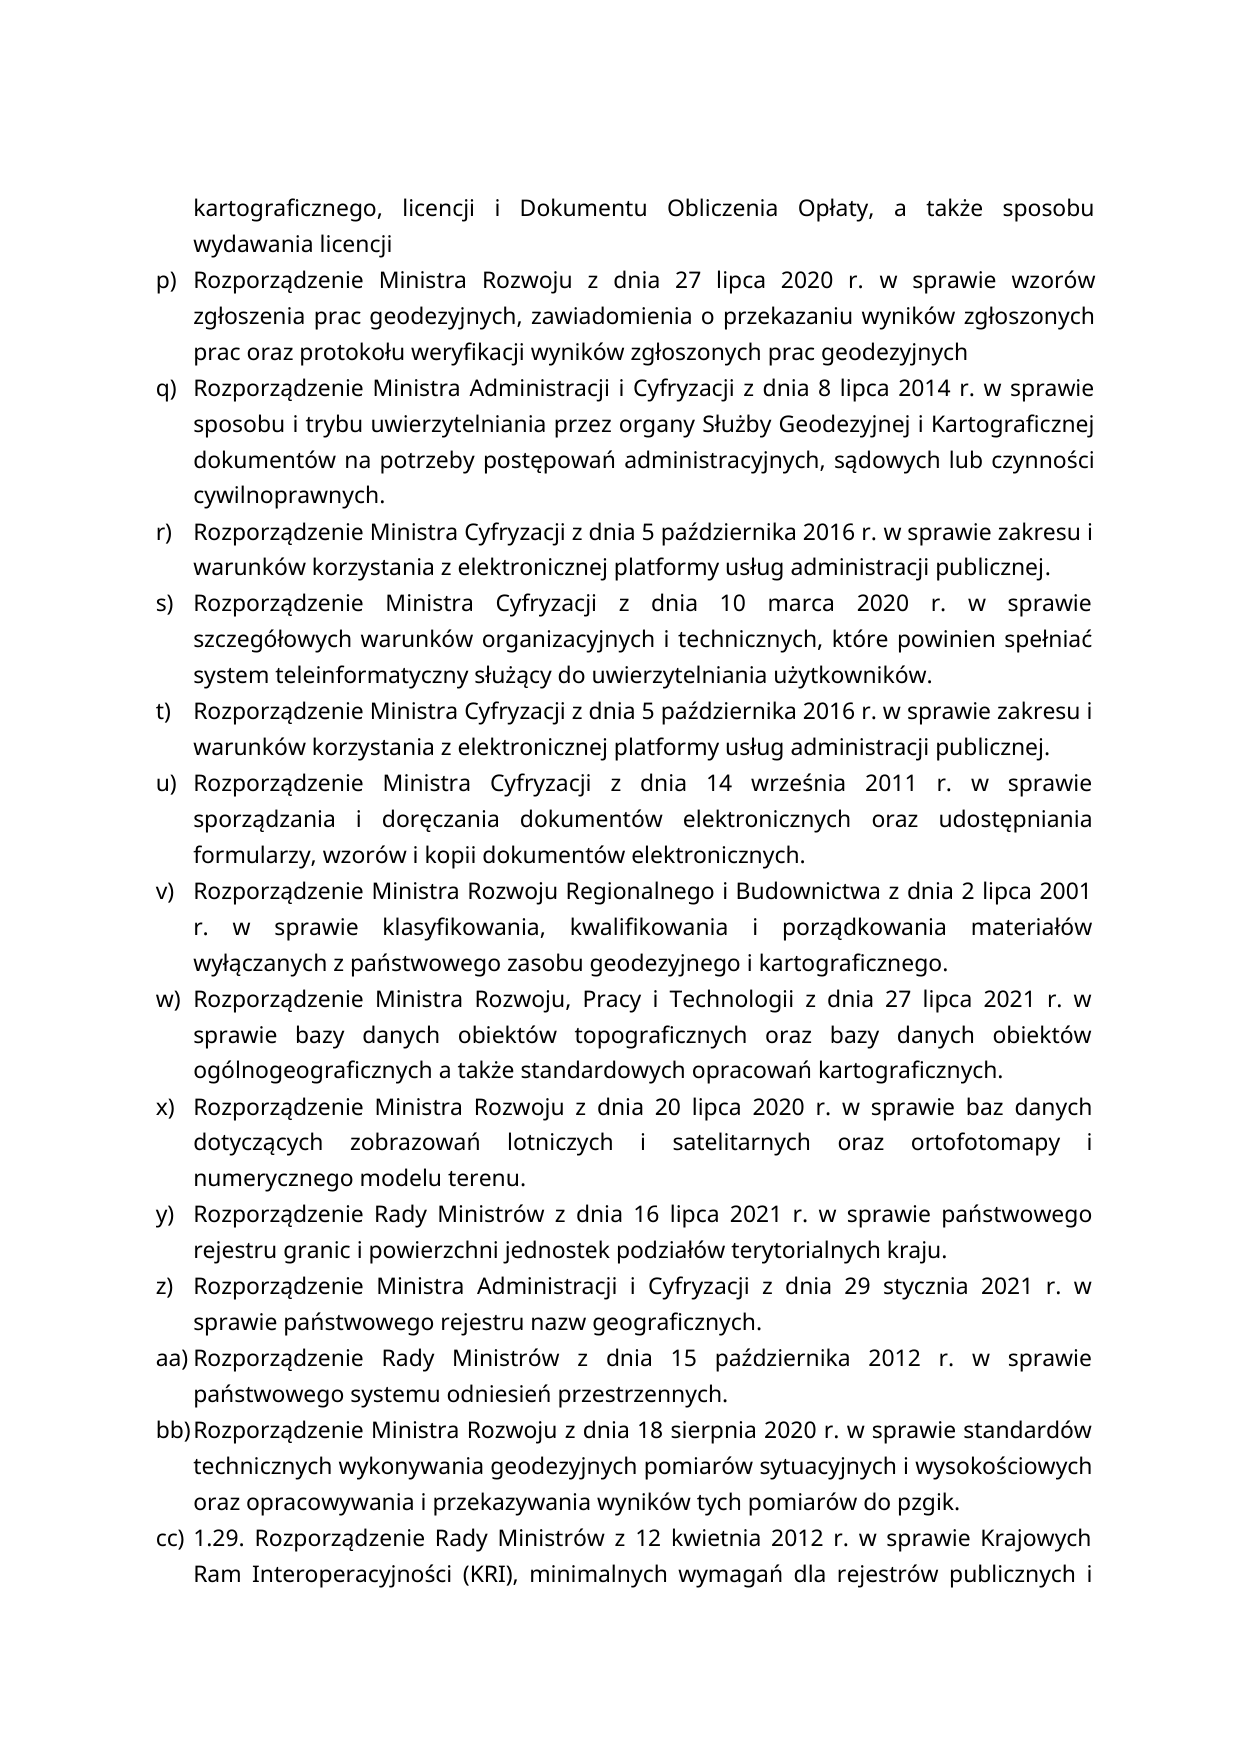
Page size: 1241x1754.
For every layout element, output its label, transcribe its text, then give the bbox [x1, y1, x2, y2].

list Rozporządzenie Ministra Cyfryzacji z dnia 14 września 2011 r. w sprawie sporządzania i doręczania dokumentów elektronicznych oraz udostępniania formularzy, wzorów i kopii dokumentów elektronicznych. [156, 767, 1093, 870]
list Rozporządzenie Ministra Rozwoju Regionalnego i Budownictwa z dnia 2 lipca 2001 r. w sprawie klasyfikowania, kwalifikowania i porządkowania materiałów wyłączanych z państwowego zasobu geodezyjnego i kartograficznego. [156, 875, 1093, 978]
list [156, 1522, 1093, 1589]
list Rozporządzenie Rady Ministrów z dnia 15 października 2012 r. w sprawie państwowego systemu odniesień przestrzennych. [156, 1342, 1093, 1409]
list Rozporządzenie Ministra Rozwoju z dnia 18 sierpnia 2020 r. w sprawie standardów technicznych wykonywania geodezyjnych pomiarów sytuacyjnych i wysokościowych oraz opracowywania i przekazywania wyników tych pomiarów do pzgik. [156, 1414, 1093, 1517]
list Rozporządzenie Ministra Cyfryzacji z dnia 5 października 2016 r. w sprawie zakresu i warunków korzystania z elektronicznej platformy usług administracji publicznej. [156, 695, 1093, 762]
list Rozporządzenie Ministra Rozwoju z dnia 20 lipca 2020 r. w sprawie baz danych dotyczących zobrazowań lotniczych i satelitarnych oraz ortofotomapy i numerycznego modelu terenu. [156, 1090, 1093, 1193]
list Rozporządzenie Ministra Rozwoju z dnia 27 lipca 2020 r. w sprawie wzorów zgłoszenia prac geodezyjnych, zawiadomienia o przekazaniu wyników zgłoszonych prac oraz protokołu weryfikacji wyników zgłoszonych prac geodezyjnych [156, 264, 1095, 367]
list Rozporządzenie Rady Ministrów z dnia 16 lipca 2021 r. w sprawie państwowego rejestru granic i powierzchni jednostek podziałów terytorialnych kraju. [156, 1198, 1093, 1265]
list Rozporządzenie Ministra Cyfryzacji z dnia 5 października 2016 r. w sprawie zakresu i warunków korzystania z elektronicznej platformy usług administracji publicznej. [156, 515, 1093, 583]
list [156, 192, 1095, 259]
list Rozporządzenie Ministra Administracji i Cyfryzacji z dnia 29 stycznia 2021 r. w sprawie państwowego rejestru nazw geograficznych. [156, 1270, 1093, 1337]
list Rozporządzenie Ministra Administracji i Cyfryzacji z dnia 8 lipca 2014 r. w sprawie sposobu i trybu uwierzytelniania przez organy Służby Geodezyjnej i Kartograficznej dokumentów na potrzeby postępowań administracyjnych, sądowych lub czynności cywilnoprawnych. [156, 372, 1095, 511]
list Rozporządzenie Ministra Rozwoju, Pracy i Technologii z dnia 27 lipca 2021 r. w sprawie bazy danych obiektów topograficznych oraz bazy danych obiektów ogólnogeograficznych a także standardowych opracowań kartograficznych. [156, 983, 1093, 1086]
list Rozporządzenie Ministra Cyfryzacji z dnia 10 marca 2020 r. w sprawie szczegółowych warunków organizacyjnych i technicznych, które powinien spełniać system teleinformatyczny służący do uwierzytelniania użytkowników. [156, 587, 1093, 690]
